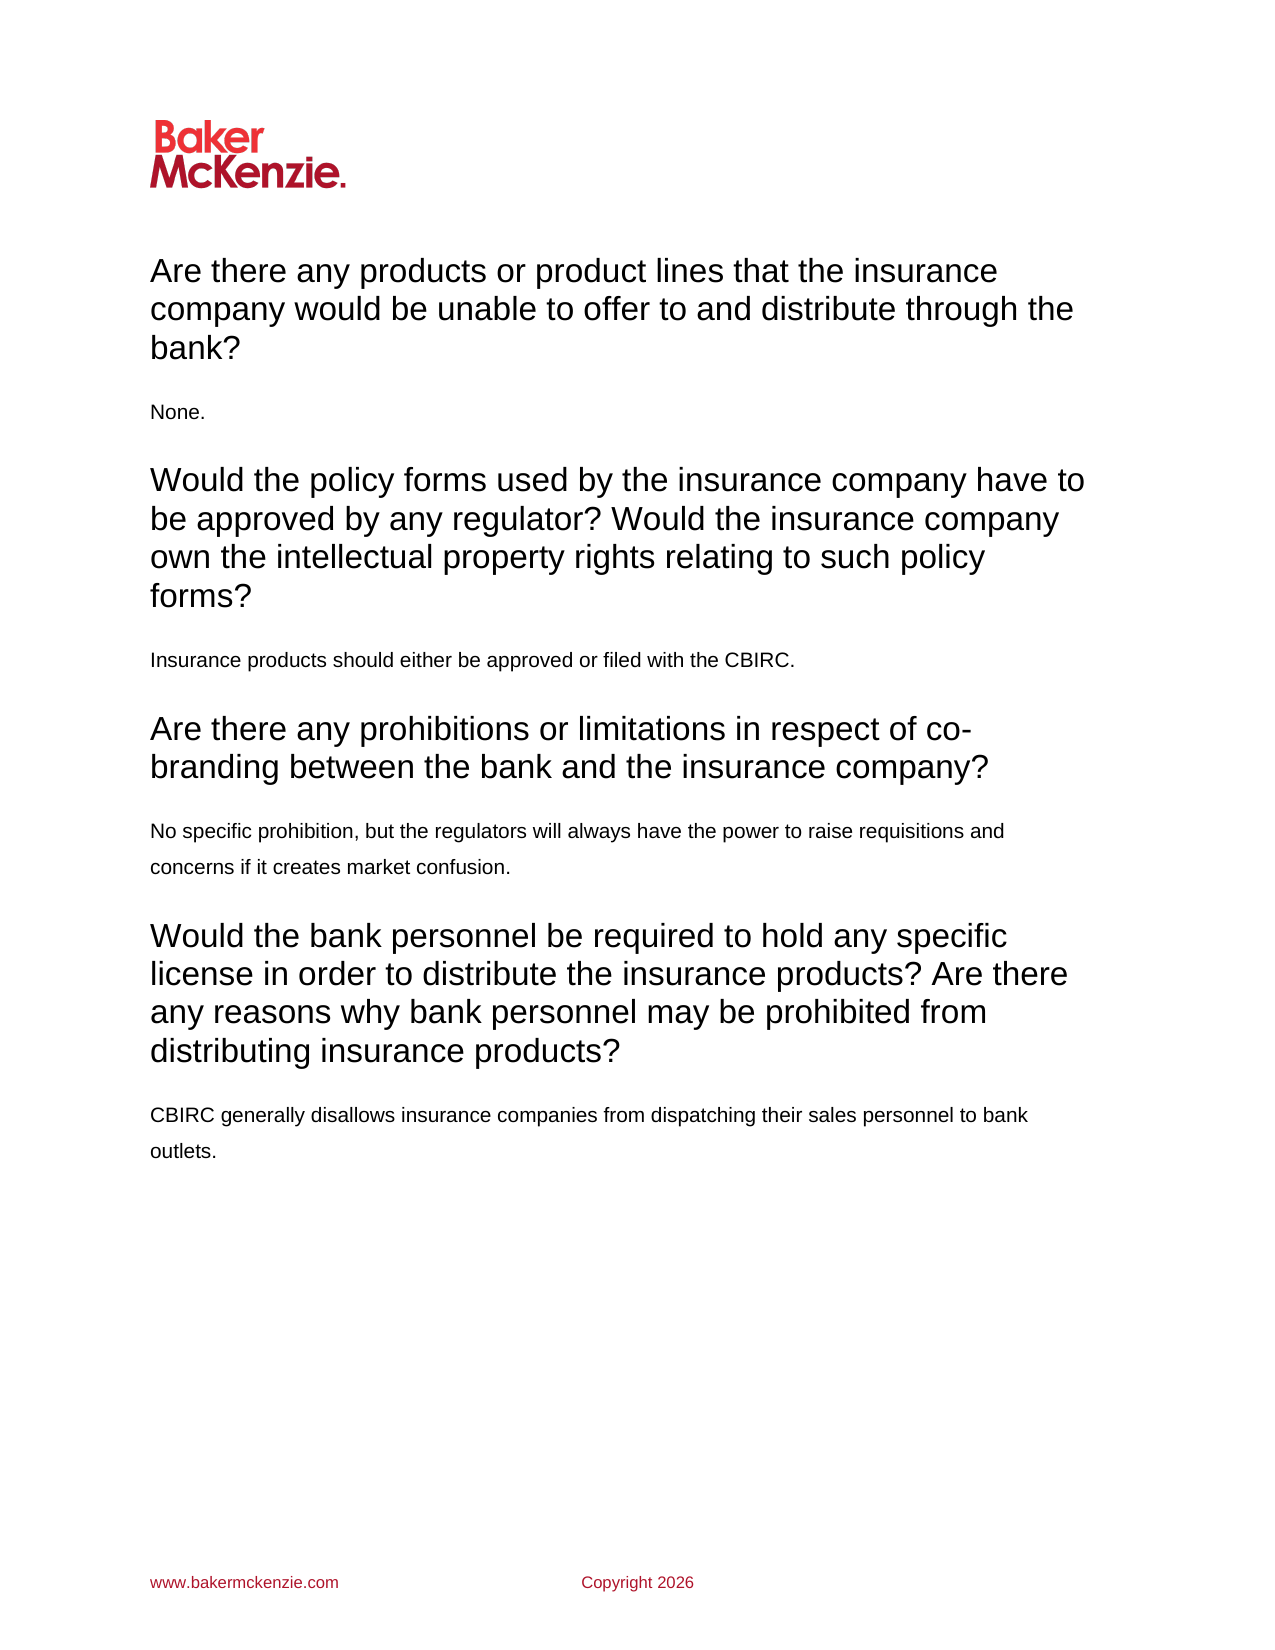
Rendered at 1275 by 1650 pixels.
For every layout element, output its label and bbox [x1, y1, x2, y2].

picture [150, 120, 346, 189]
